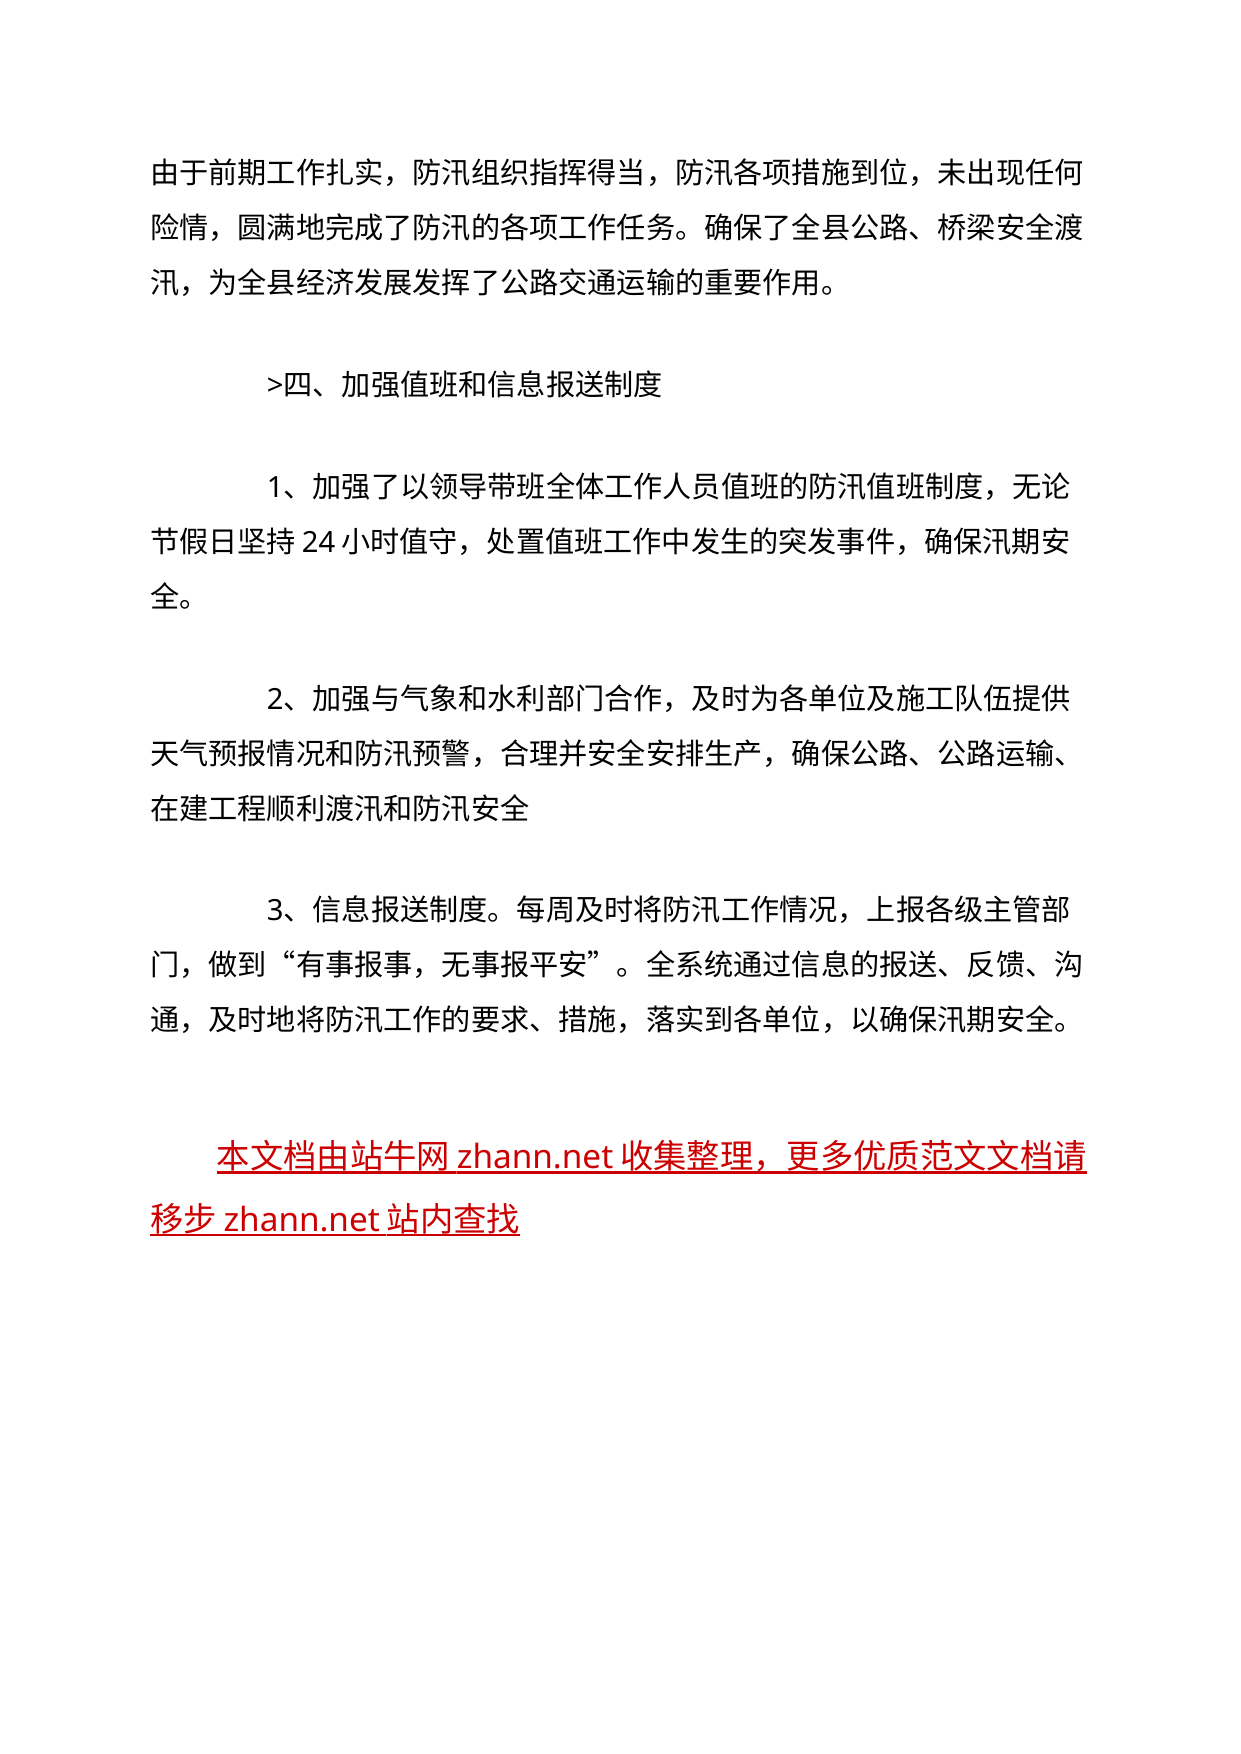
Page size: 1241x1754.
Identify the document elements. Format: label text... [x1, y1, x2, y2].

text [150, 150, 1090, 302]
text 1、加强了以领导带班全体工作人员值班的防汛值班制度，无论节假日坚持24小时值守，处置值班工作中发生的突发事件，确保汛期安全。 [150, 463, 1090, 616]
text 3、信息报送制度。每周及时将防汛工作情况，上报各级主管部门，做到“有事报事，无事报平安”。全系统通过信息的报送、反馈、沟通，及时地将防汛工作的要求、措施，落实到各单位，以确保汛期安全。 [150, 887, 1090, 1039]
text >四、加强值班和信息报送制度 [150, 362, 1090, 404]
text 本文档由站牛网zhann.net收集整理，更多优质范文文档请移步zhann.net站内查找 [150, 1130, 1090, 1241]
text 2、加强与气象和水利部门合作，及时为各单位及施工队伍提供天气预报情况和防汛预警，合理并安全安排生产，确保公路、公路运输、在建工程顺利渡汛和防汛安全 [150, 675, 1090, 827]
